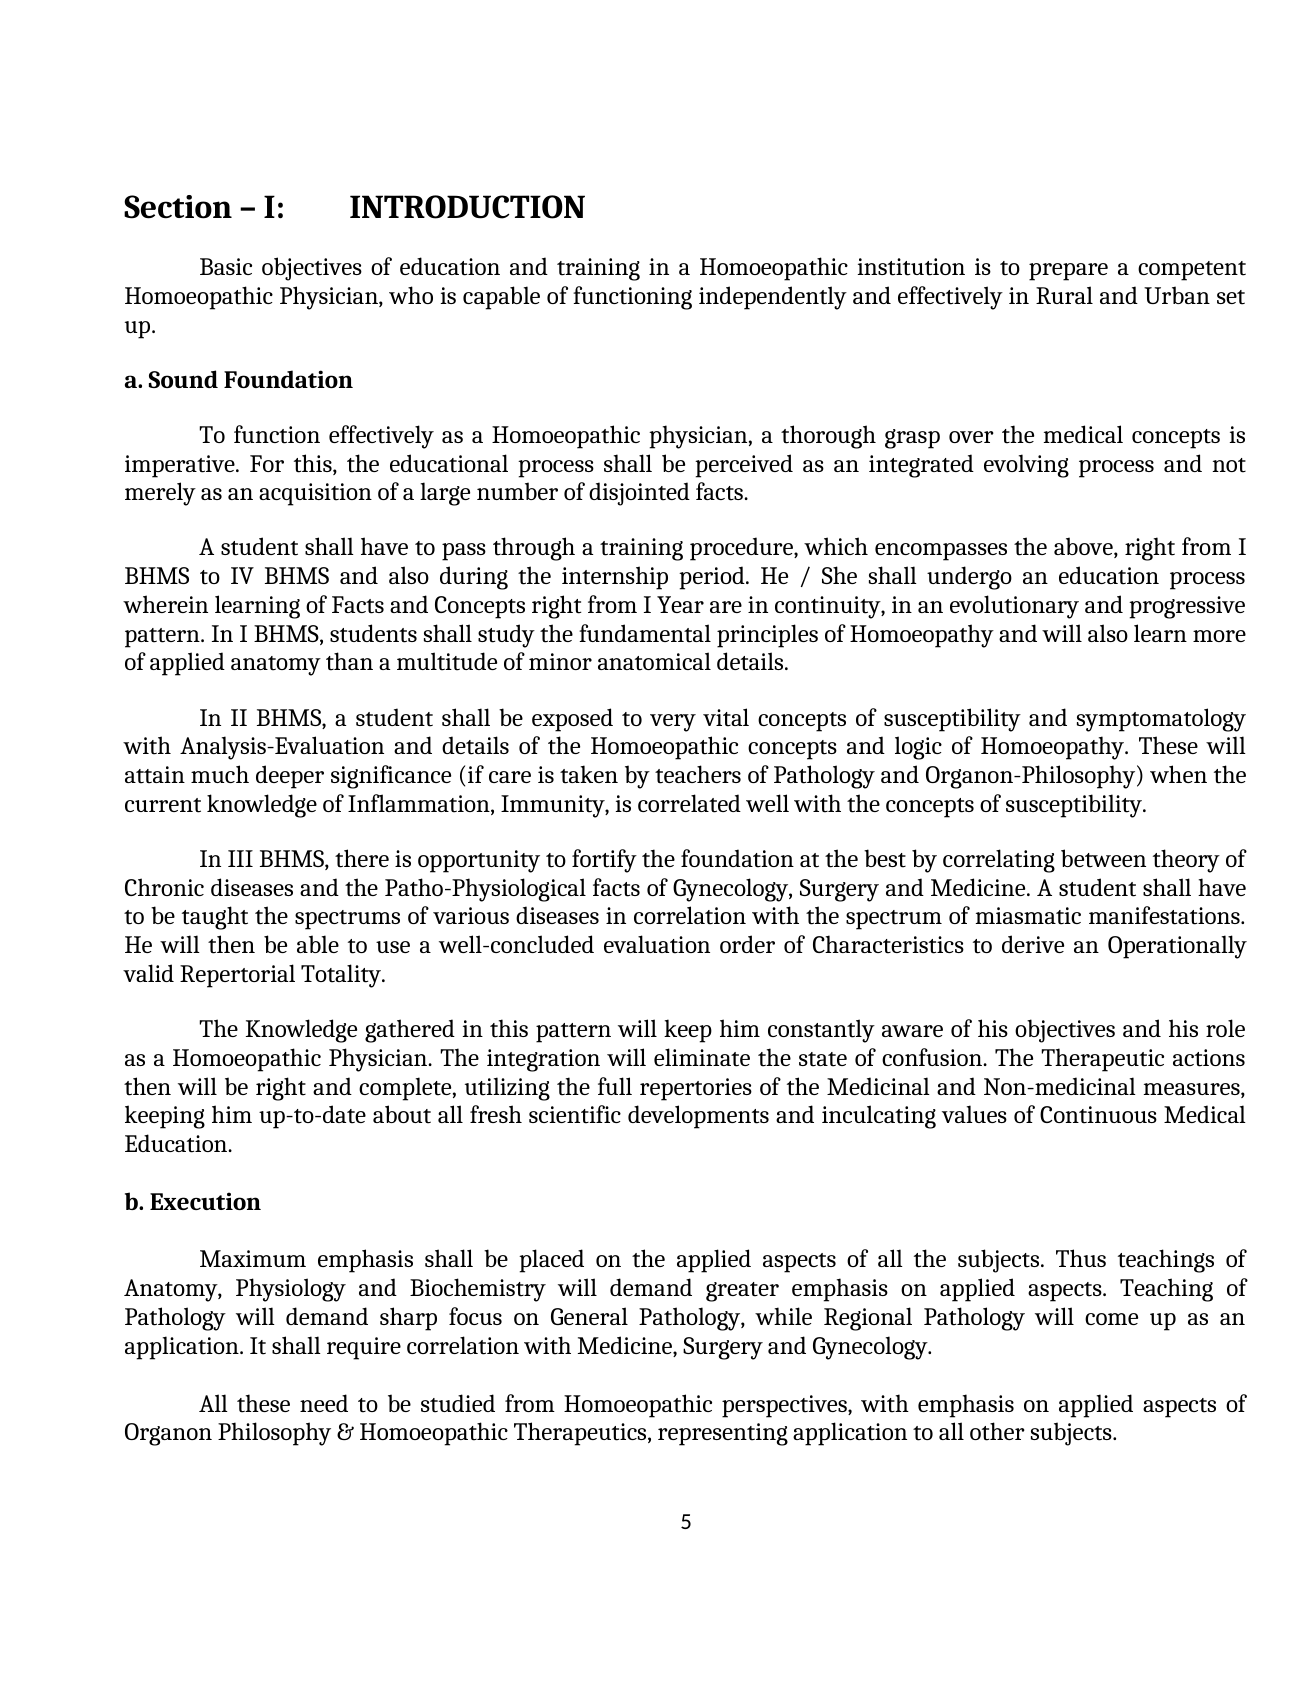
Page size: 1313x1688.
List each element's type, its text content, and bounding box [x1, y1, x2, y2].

text The Knowledge gathered in this pattern will keep him constantly aware of his objectives and his role as a Homoeopathic Physician. The integration will eliminate the state of confusion. The Therapeutic actions then will be right and complete, utilizing the full repertories of the Medicinal and Non-medicinal measures, keeping him up-to-date about all fresh scientific developments and inculcating values of Continuous Medical Education. [124, 1015, 1248, 1159]
text All these need to be studied from Homoeopathic perspectives, with emphasis on applied aspects of Organon Philosophy & Homoeopathic Therapeutics, representing application to all other subjects. [124, 1389, 1248, 1447]
text b. Execution [124, 1187, 1248, 1216]
text In II BHMS, a student shall be exposed to very vital concepts of susceptibility and symptomatology with Analysis-Evaluation and details of the Homoeopathic concepts and logic of Homoeopathy. These will attain much deeper significance (if care is taken by teachers of Pathology and Organon-Philosophy) when the current knowledge of Inflammation, Immunity, is correlated well with the concepts of susceptibility. [124, 703, 1248, 818]
text Maximum emphasis shall be placed on the applied aspects of all the subjects. Thus teachings of Anatomy, Physiology and Biochemistry will demand greater emphasis on applied aspects. Teaching of Pathology will demand sharp focus on General Pathology, while Regional Pathology will come up as an application. It shall require correlation with Medicine, Surgery and Gynecology. [124, 1245, 1248, 1360]
text a. Sound Foundation [124, 366, 1248, 394]
text Section – I: INTRODUCTION [124, 188, 1248, 227]
text To function effectively as a Homoeopathic physician, a thorough grasp over the medical concepts is imperative. For this, the educational process shall be perceived as an integrated evolving process and not merely as an acquisition of a large number of disjointed facts. [124, 421, 1248, 507]
text A student shall have to pass through a training procedure, which encompasses the above, right from I BHMS to IV BHMS and also during the internship period. He / She shall undergo an education process wherein learning of Facts and Concepts right from I Year are in continuity, in an evolutionary and progressive pattern. In I BHMS, students shall study the fundamental principles of Homoeopathy and will also learn more of applied anatomy than a multitude of minor anatomical details. [124, 533, 1248, 677]
text Basic objectives of education and training in a Homoeopathic institution is to prepare a competent Homoeopathic Physician, who is capable of functioning independently and effectively in Rural and Urban set up. [124, 253, 1248, 339]
text In III BHMS, there is opportunity to fortify the foundation at the best by correlating between theory of Chronic diseases and the Patho-Physiological facts of Gynecology, Surgery and Medicine. A student shall have to be taught the spectrums of various diseases in correlation with the spectrum of miasmatic manifestations. He will then be able to use a well-concluded evaluation order of Characteristics to derive an Operationally valid Repertorial Totality. [124, 845, 1248, 988]
